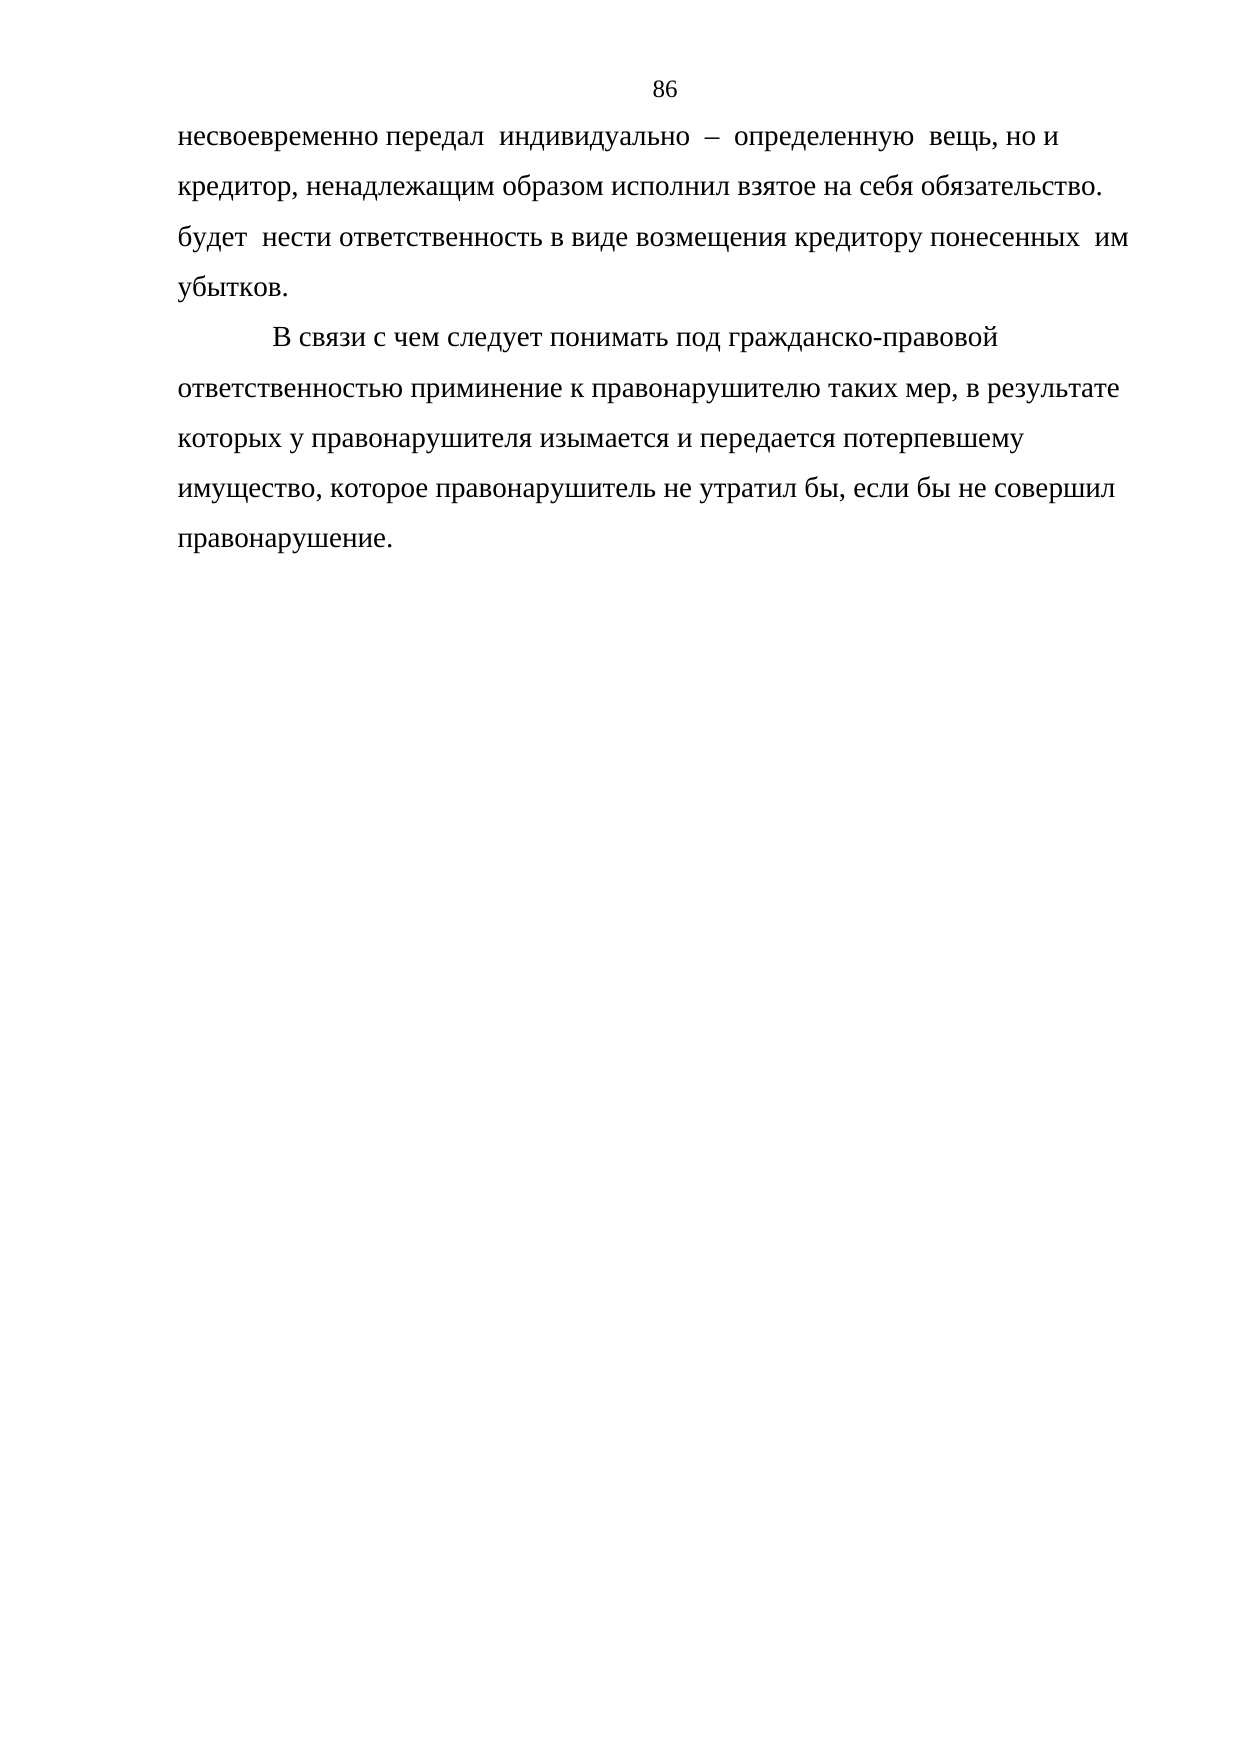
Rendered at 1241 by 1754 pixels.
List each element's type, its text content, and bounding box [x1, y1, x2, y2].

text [177, 118, 1152, 303]
text В связи с чем следует понимать под гражданско-правовой ответственностью приминение к правонарушителю таких мер, в результате которых у правонарушителя изымается и передается потерпевшему имущество, которое правонарушитель не утратил бы, если бы не совершил правонарушение. [177, 319, 1152, 554]
